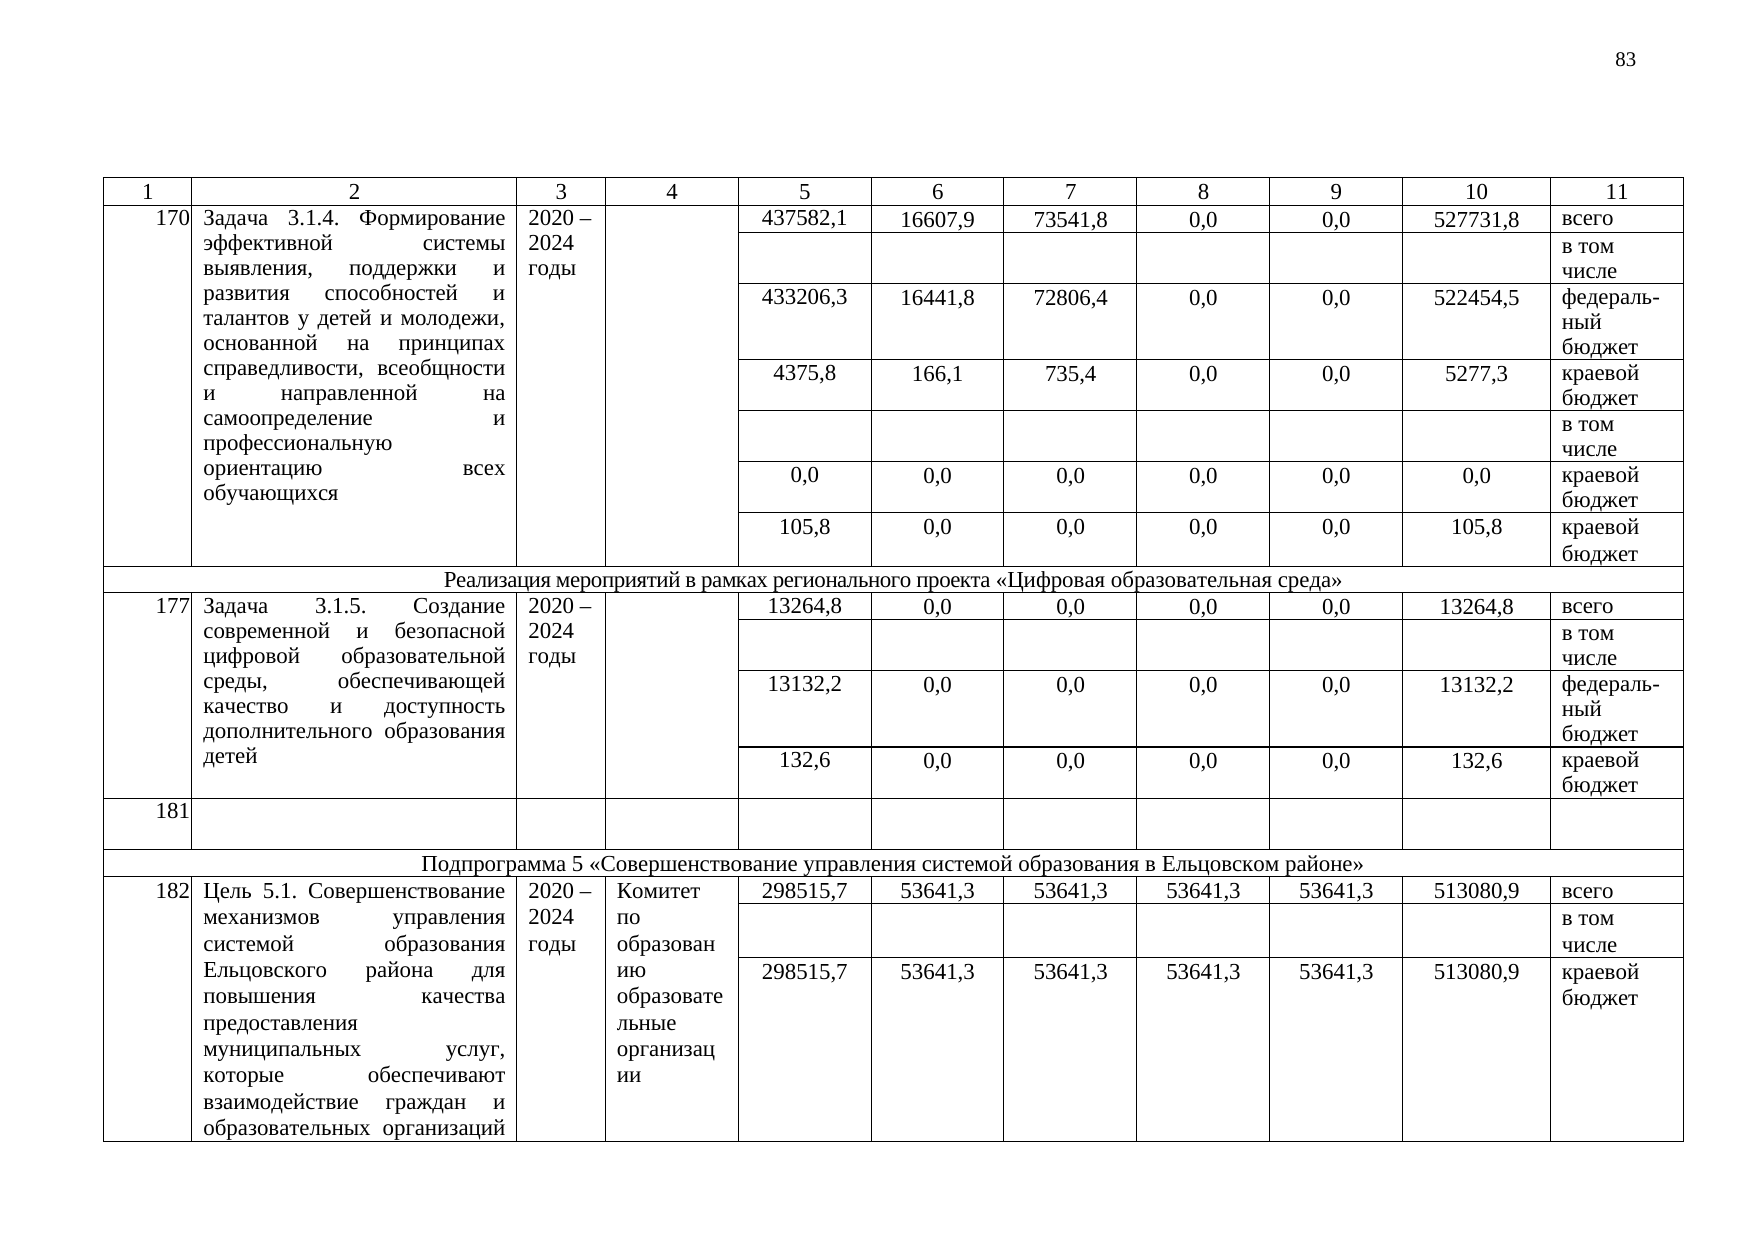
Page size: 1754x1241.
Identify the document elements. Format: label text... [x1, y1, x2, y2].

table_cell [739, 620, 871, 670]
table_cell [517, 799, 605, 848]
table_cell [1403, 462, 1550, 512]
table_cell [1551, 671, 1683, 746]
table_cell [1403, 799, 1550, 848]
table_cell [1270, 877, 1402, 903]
table_header 1 [104, 178, 191, 204]
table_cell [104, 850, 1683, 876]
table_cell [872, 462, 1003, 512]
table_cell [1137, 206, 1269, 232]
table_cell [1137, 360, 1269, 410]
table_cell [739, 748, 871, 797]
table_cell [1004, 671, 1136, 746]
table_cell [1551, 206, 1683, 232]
table_header 4 [606, 178, 738, 204]
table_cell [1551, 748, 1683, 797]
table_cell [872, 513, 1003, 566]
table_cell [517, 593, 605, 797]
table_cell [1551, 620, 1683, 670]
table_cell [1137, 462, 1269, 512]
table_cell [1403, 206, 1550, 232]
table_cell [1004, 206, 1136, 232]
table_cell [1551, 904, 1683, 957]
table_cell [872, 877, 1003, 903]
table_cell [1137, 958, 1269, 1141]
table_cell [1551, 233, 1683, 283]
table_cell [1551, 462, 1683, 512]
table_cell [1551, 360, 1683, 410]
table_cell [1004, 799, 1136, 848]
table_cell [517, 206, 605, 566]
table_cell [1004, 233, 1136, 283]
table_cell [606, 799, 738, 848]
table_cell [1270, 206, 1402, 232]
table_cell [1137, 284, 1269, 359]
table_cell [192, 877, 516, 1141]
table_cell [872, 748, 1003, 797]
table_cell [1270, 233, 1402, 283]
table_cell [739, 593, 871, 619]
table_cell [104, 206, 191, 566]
table_header 11 [1551, 178, 1683, 204]
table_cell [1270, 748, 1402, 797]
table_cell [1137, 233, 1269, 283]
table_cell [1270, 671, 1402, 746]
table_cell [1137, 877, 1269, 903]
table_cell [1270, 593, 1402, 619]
table_header 10 [1403, 178, 1550, 204]
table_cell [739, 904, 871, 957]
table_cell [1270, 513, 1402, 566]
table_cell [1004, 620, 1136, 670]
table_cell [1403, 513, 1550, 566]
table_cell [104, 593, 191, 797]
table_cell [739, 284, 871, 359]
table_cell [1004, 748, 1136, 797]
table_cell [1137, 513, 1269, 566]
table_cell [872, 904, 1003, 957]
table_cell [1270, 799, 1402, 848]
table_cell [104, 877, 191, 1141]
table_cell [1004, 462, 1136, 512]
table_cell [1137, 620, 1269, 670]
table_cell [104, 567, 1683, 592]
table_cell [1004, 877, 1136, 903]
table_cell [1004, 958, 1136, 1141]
table_header 9 [1270, 178, 1402, 204]
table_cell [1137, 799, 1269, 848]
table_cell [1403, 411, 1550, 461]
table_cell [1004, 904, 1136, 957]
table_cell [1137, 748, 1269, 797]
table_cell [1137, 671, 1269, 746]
table_header 7 [1004, 178, 1136, 204]
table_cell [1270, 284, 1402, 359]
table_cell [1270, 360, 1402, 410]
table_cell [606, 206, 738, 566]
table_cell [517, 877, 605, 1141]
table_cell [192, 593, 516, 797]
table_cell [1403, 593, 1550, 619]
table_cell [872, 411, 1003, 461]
table_header 2 [192, 178, 516, 204]
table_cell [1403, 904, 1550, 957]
table_header 5 [739, 178, 871, 204]
table_header 3 [517, 178, 605, 204]
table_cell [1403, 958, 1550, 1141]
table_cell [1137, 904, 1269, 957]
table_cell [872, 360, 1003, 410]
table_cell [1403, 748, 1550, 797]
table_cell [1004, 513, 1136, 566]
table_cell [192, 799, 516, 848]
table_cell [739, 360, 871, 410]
table_header 6 [872, 178, 1003, 204]
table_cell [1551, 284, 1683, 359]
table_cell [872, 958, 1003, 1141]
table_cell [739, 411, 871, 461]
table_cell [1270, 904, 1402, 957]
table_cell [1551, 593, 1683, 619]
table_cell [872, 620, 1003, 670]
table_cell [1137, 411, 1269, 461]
table_header 8 [1137, 178, 1269, 204]
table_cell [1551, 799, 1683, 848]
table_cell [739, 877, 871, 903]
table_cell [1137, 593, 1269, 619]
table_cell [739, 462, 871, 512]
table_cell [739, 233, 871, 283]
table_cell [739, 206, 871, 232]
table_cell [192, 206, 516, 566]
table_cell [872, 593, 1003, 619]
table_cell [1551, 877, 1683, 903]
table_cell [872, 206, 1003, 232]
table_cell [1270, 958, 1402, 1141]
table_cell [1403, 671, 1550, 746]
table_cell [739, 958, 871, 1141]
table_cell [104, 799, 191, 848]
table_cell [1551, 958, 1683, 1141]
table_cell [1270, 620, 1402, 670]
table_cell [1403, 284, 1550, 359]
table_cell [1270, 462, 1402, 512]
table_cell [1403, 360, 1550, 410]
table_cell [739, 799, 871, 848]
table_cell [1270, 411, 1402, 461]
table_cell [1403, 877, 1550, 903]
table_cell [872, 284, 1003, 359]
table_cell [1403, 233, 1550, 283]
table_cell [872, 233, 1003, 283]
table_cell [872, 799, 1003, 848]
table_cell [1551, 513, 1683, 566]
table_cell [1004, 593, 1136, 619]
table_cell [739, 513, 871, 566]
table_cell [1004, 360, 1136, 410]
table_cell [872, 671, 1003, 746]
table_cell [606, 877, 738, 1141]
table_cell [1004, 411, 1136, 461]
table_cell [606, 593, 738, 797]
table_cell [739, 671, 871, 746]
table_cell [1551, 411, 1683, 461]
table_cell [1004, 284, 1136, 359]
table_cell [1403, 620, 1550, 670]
